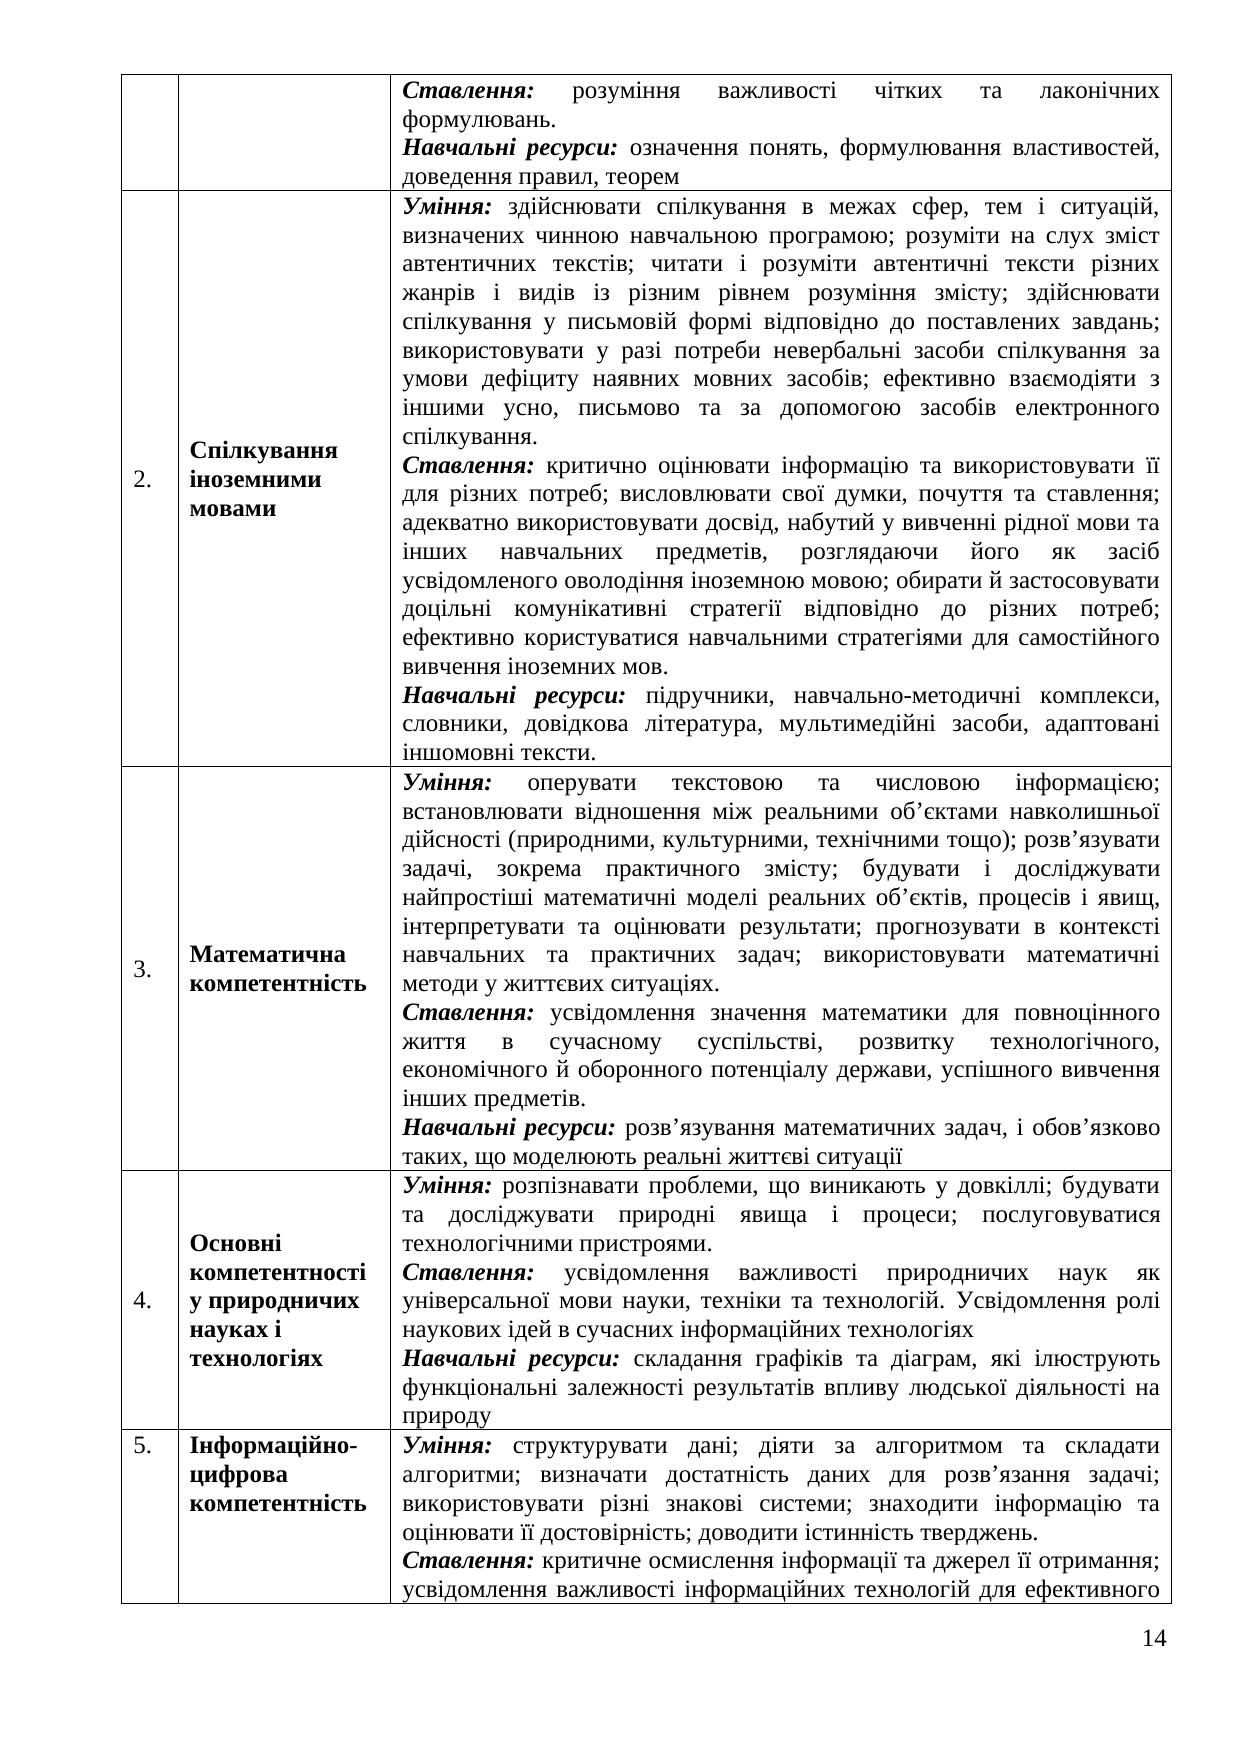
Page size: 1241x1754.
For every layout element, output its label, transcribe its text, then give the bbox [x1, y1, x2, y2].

table_cell 1. [122, 75, 178, 190]
table_cell Спілкування іноземними мовами [179, 191, 390, 766]
table_cell 5. [122, 1430, 178, 1603]
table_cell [179, 1430, 390, 1603]
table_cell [179, 75, 390, 190]
table_cell Математична компетентність [179, 767, 390, 1169]
table_cell 4. [122, 1171, 178, 1429]
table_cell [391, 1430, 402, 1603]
table_cell 3. [122, 767, 178, 1169]
table_cell 2. [122, 191, 178, 766]
table_cell Уміння: розпізнавати проблеми, що виникають у довкіллі; будувати та досліджувати природні явища і процеси; послуговуватися технологічними пристроями. Ставлення: усвідомлення важливості природничих наук як універсальної мови науки, техніки та технологій. Усвідомлення ролі наукових ідей в сучасних інформаційних технологіях Навчальні ресурси: складання графіків та діаграм, які ілюструють функціональні залежності результатів впливу людської діяльності на природу [391, 1171, 1171, 1429]
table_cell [391, 75, 1171, 190]
table_cell Уміння: здійснювати спілкування в межах сфер, тем і ситуацій, визначених чинною навчальною програмою; розуміти на слух зміст автентичних текстів; читати і розуміти автентичні тексти різних жанрів і видів із різним рівнем розуміння змісту; здійснювати спілкування у письмовій формі відповідно до поставлених завдань; використовувати у разі потреби невербальні засоби спілкування за умови дефіциту наявних мовних засобів; ефективно взаємодіяти з іншими усно, письмово та за допомогою засобів електронного спілкування. Ставлення: критично оцінювати інформацію та використовувати її для різних потреб; висловлювати свої думки, почуття та ставлення; адекватно використовувати досвід, набутий у вивченні рідної мови та інших навчальних предметів, розглядаючи його як засіб усвідомленого оволодіння іноземною мовою; обирати й застосовувати доцільні комунікативні стратегії відповідно до різних потреб; ефективно користуватися навчальними стратегіями для самостійного вивчення іноземних мов. Навчальні ресурси: підручники, навчально-методичні комплекси, словники, довідкова література, мультимедійні засоби, адаптовані іншомовні тексти. [391, 191, 1171, 766]
table_cell Основні компетентності у природничих науках і технологіях [179, 1171, 390, 1429]
table_cell Уміння: оперувати текстовою та числовою інформацією; встановлювати відношення між реальними об’єктами навколишньої дійсності (природними, культурними, технічними тощо); розв’язувати задачі, зокрема практичного змісту; будувати і досліджувати найпростіші математичні моделі реальних об’єктів, процесів і явищ, інтерпретувати та оцінювати результати; прогнозувати в контексті навчальних та практичних задач; використовувати математичні методи у життєвих ситуаціях. Ставлення: усвідомлення значення математики для повноцінного життя в сучасному суспільстві, розвитку технологічного, економічного й оборонного потенціалу держави, успішного вивчення інших предметів. Навчальні ресурси: розв’язування математичних задач, і обов’язково таких, що моделюють реальні життєві ситуації [391, 767, 1171, 1169]
